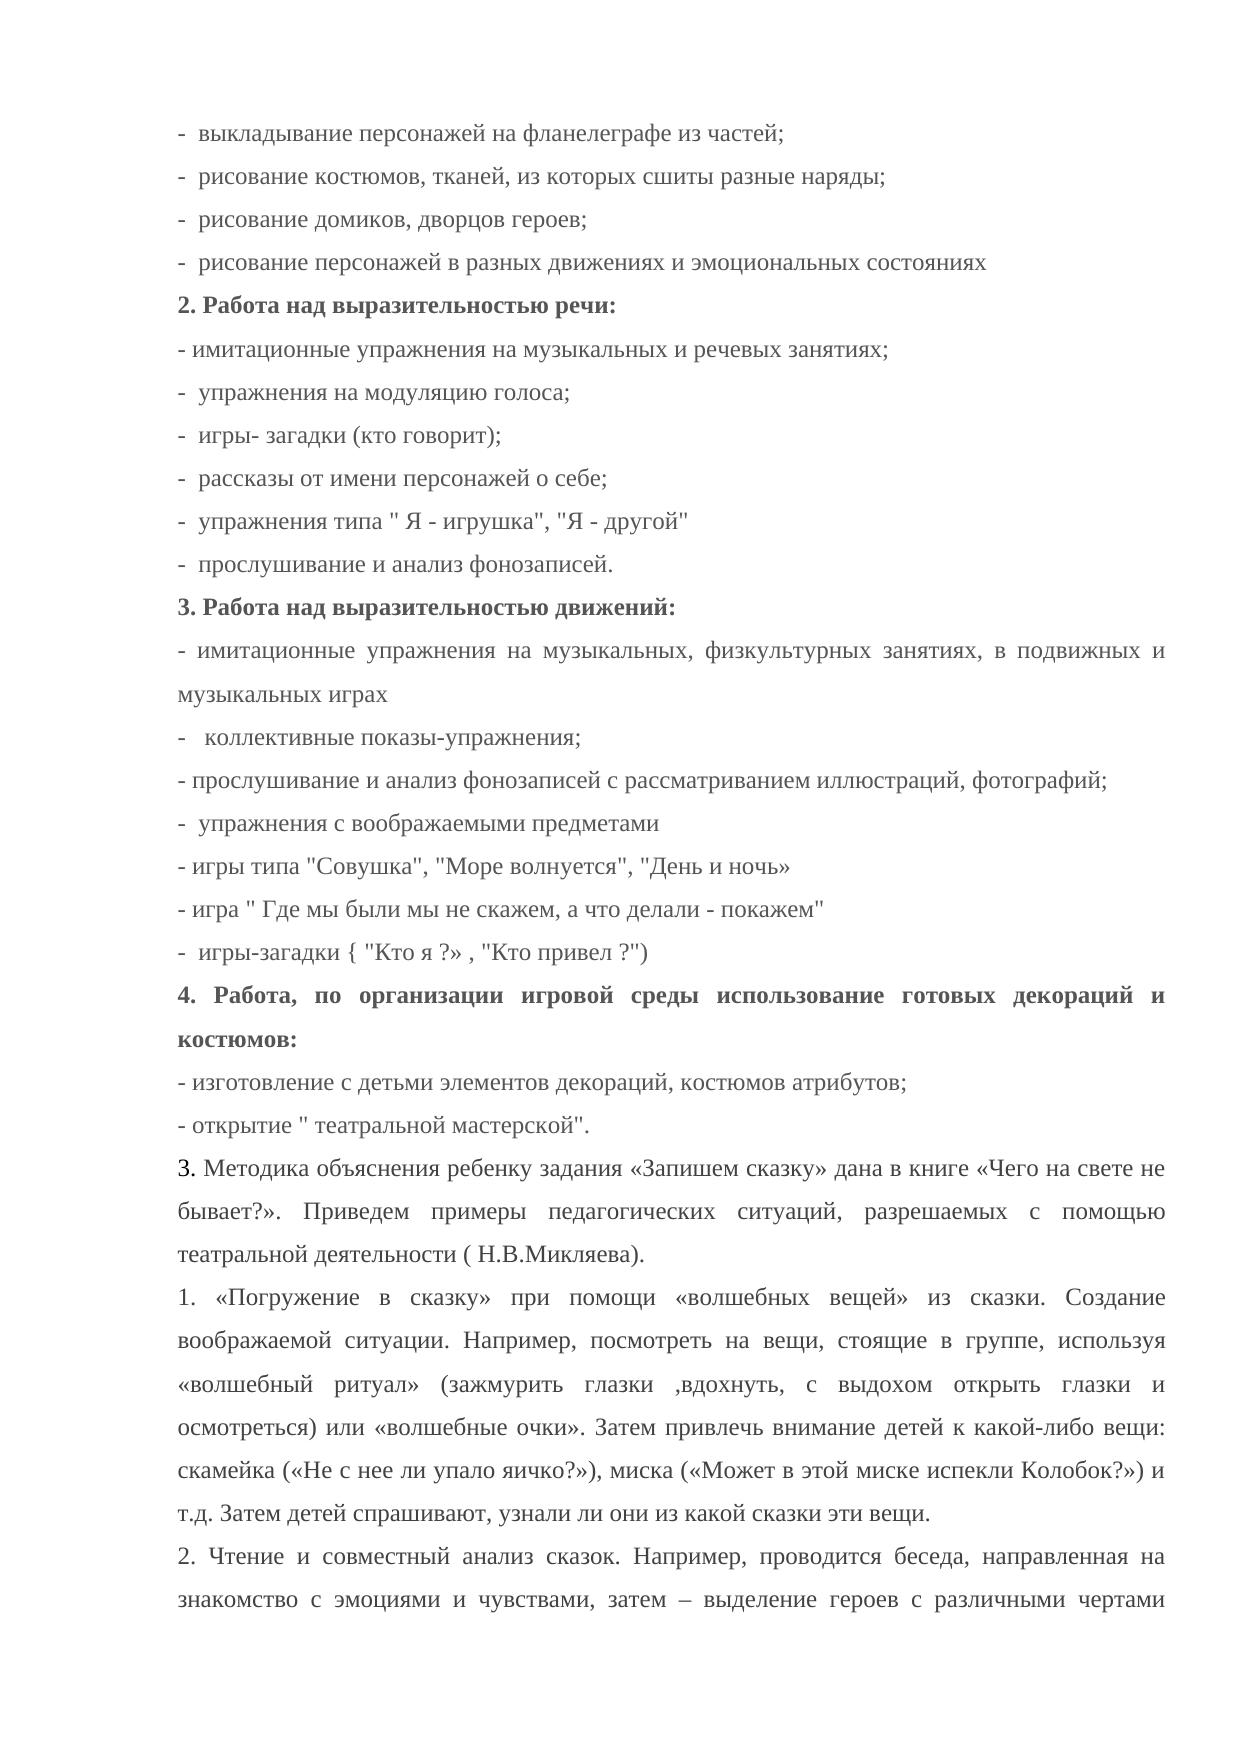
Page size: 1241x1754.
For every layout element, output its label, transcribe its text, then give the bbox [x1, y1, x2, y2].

text - выкладывание персонажей на фланелеграфе из частей; [177, 118, 1167, 147]
text - игры- загадки (кто говорит); [177, 420, 1167, 449]
text - рисование персонажей в разных движениях и эмоциональных состояниях [177, 247, 1167, 276]
text - имитационные упражнения на музыкальных и речевых занятиях; [177, 334, 1167, 362]
text - игры-загадки { "Кто я ?» , "Кто привел ?") [177, 937, 1167, 966]
text - игра " Где мы были мы не скажем, а что делали - покажем" [177, 894, 1167, 923]
text - коллективные показы-упражнения; [177, 722, 1167, 751]
text - прослушивание и анализ фонозаписей. [177, 549, 1167, 578]
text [177, 1541, 1167, 1613]
text - рисование костюмов, тканей, из которых сшиты разные наряды; [177, 161, 1167, 190]
text - рассказы от имени персонажей о себе; [177, 463, 1167, 492]
text - рисование домиков, дворцов героев; [177, 204, 1167, 233]
text - открытие " театральной мастерской". [177, 1110, 1167, 1139]
text - игры типа "Совушка", "Море волнуется", "День и ночь» [177, 851, 1167, 880]
text - изготовление с детьми элементов декораций, костюмов атрибутов; [177, 1067, 1167, 1096]
text 3. Работа над выразительностью движений: [177, 592, 1167, 621]
text 4. Работа, по организации игровой среды использование готовых декораций и костюмов: [177, 981, 1167, 1052]
text 3. Методика объяснения ребенку задания «Запишем сказку» дана в книге «Чего на свете не бывает?». Приведем примеры педагогических ситуаций, разрешаемых с помощью театральной деятельности ( Н.В.Микляева). [177, 1153, 1167, 1268]
text - упражнения типа " Я - игрушка", "Я - другой" [177, 506, 1167, 535]
text - прослушивание и анализ фонозаписей с рассматриванием иллюстраций, фотографий; [177, 765, 1167, 794]
text - упражнения с воображаемыми предметами [177, 808, 1167, 837]
text 2. Работа над выразительностью речи: [177, 291, 1167, 319]
text - имитационные упражнения на музыкальных, физкультурных занятиях, в подвижных и музыкальных играх [177, 636, 1167, 707]
text - упражнения на модуляцию голоса; [177, 377, 1167, 406]
text 1. «Погружение в сказку» при помощи «волшебных вещей» из сказки. Создание воображаемой ситуации. Например, посмотреть на вещи, стоящие в группе, используя «волшебный ритуал» (зажмурить глазки ,вдохнуть, с выдохом открыть глазки и осмотреться) или «волшебные очки». Затем привлечь внимание детей к какой-либо вещи: скамейка («Не с нее ли упало яичко?»), миска («Может в этой миске испекли Колобок?») и т.д. Затем детей спрашивают, узнали ли они из какой сказки эти вещи. [177, 1282, 1167, 1527]
